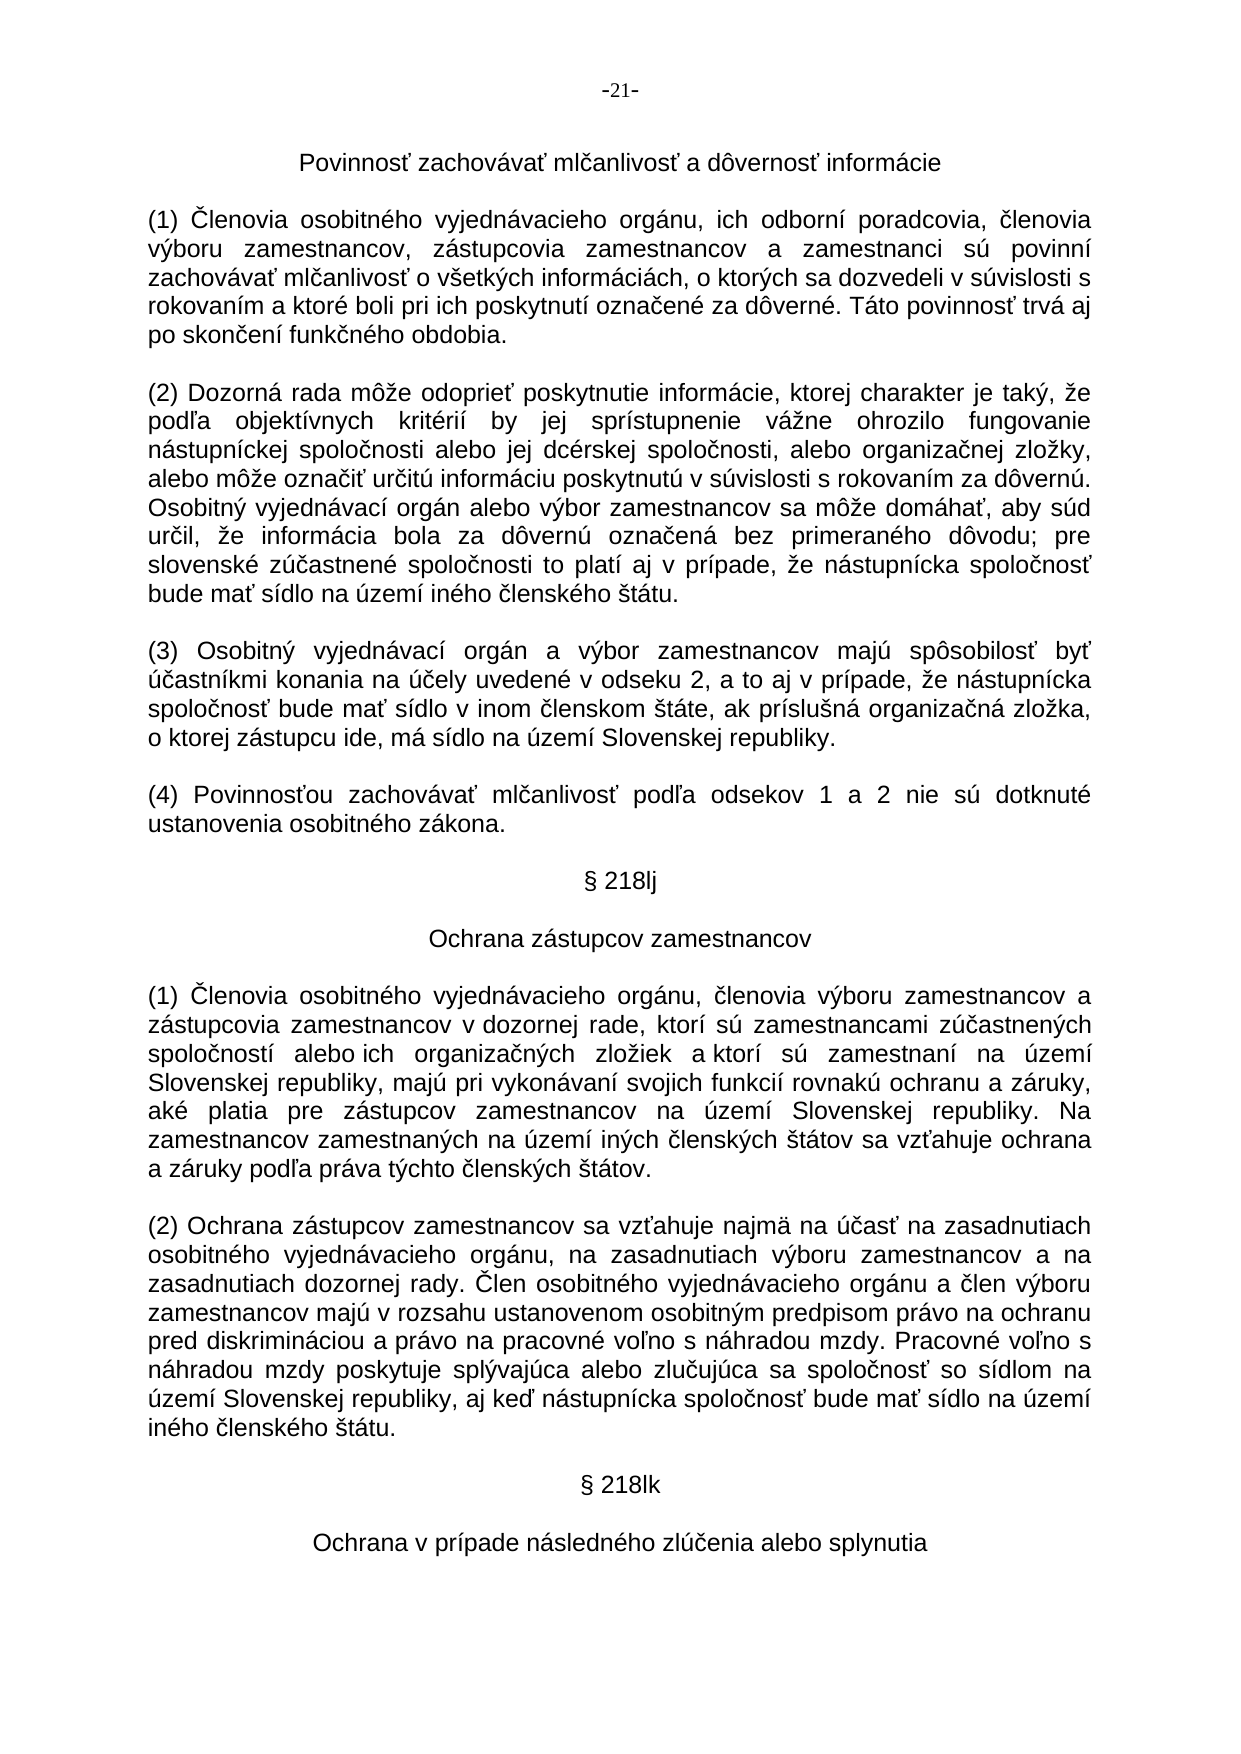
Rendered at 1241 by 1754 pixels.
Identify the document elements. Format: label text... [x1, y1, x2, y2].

text Ochrana v prípade následného zlúčenia alebo splynutia [148, 1528, 1093, 1556]
text (3) Osobitný vyjednávací orgán a výbor zamestnancov majú spôsobilosť byť účastníkmi konania na účely uvedené v odseku to aj v prípade, že nástupnícka spoločnosť bude mať sídlo v inom členskom štáte, ak príslušná organizačná zložka, o ktorej zástupcu ide, má sídlo na území Slovenskej republiky. [148, 636, 1093, 751]
text § 218lj [148, 866, 1093, 895]
text (4) Povinnosťou zachovávať mlčanlivosť podľa odsekov 2 nie sú dotknuté ustanovenia osobitného zákona. [148, 780, 1093, 838]
text (2) Dozorná rada môže odoprieť poskytnutie informácie, ktorej charakter je taký, že podľa objektívnych kritérií by jej sprístupnenie vážne ohrozilo fungovanie nástupníckej spoločnosti alebo jej dcérskej spoločnosti, alebo organizačnej zložky, alebo môže označiť určitú informáciu poskytnutú v súvislosti s rokovaním za dôvernú. Osobitný vyjednávací orgán alebo výbor zamestnancov sa môže domáhať, aby súd určil, že informácia bola za dôvernú označená bez primeraného dôvodu; pre slovenské zúčastnené spoločnosti to platí aj v prípade, že nástupnícka spoločnosť bude mať sídlo na území iného členského štátu. [148, 378, 1093, 608]
text Povinnosť zachovávať mlčanlivosť a dôvernosť informácie [148, 148, 1093, 176]
text (2) Ochrana zástupcov zamestnancov sa vzťahuje najmä na účasť na zasadnutiach osobitného vyjednávacieho orgánu, na zasadnutiach výboru zamestnancov a na zasadnutiach dozornej rady. Člen osobitného vyjednávacieho orgánu a člen výboru zamestnancov majú v rozsahu ustanovenom osobitným predpisom právo na ochranu pred diskrimináciou a právo na pracovné voľno s náhradou mzdy. Pracovné voľno s náhradou mzdy poskytuje splývajúca alebo zlučujúca sa spoločnosť so sídlom na území Slovenskej republiky, aj keď nástupnícka spoločnosť bude mať sídlo na území iného členského štátu. [148, 1211, 1093, 1441]
text § 218lk [148, 1470, 1093, 1499]
text (1) Členovia osobitného vyjednávacieho orgánu, členovia výboru zamestnancov a zástupcovia zamestnancov v dozornej rade, ktorí sú zamestnancami zúčastnených spoločností alebo ich organizačných zložiek a ktorí sú zamestnaní na území Slovenskej republiky, majú pri vykonávaní svojich funkcií rovnakú ochranu a záruky, aké platia pre zástupcov zamestnancov na území Slovenskej republiky. Na zamestnancov zamestnaných na území iných členských štátov sa vzťahuje ochrana a záruky podľa práva týchto členských štátov. [148, 981, 1093, 1183]
text Ochrana zástupcov zamestnancov [148, 924, 1093, 953]
text (1) Členovia osobitného vyjednávacieho orgánu, ich odborní poradcovia, členovia výboru zamestnancov, zástupcovia zamestnancov a zamestnanci sú povinní zachovávať mlčanlivosť o všetkých informáciách, o ktorých sa dozvedeli v súvislosti s rokovaním a ktoré boli pri ich poskytnutí označené za dôverné. Táto povinnosť trvá aj po skončení funkčného obdobia. [148, 205, 1093, 349]
